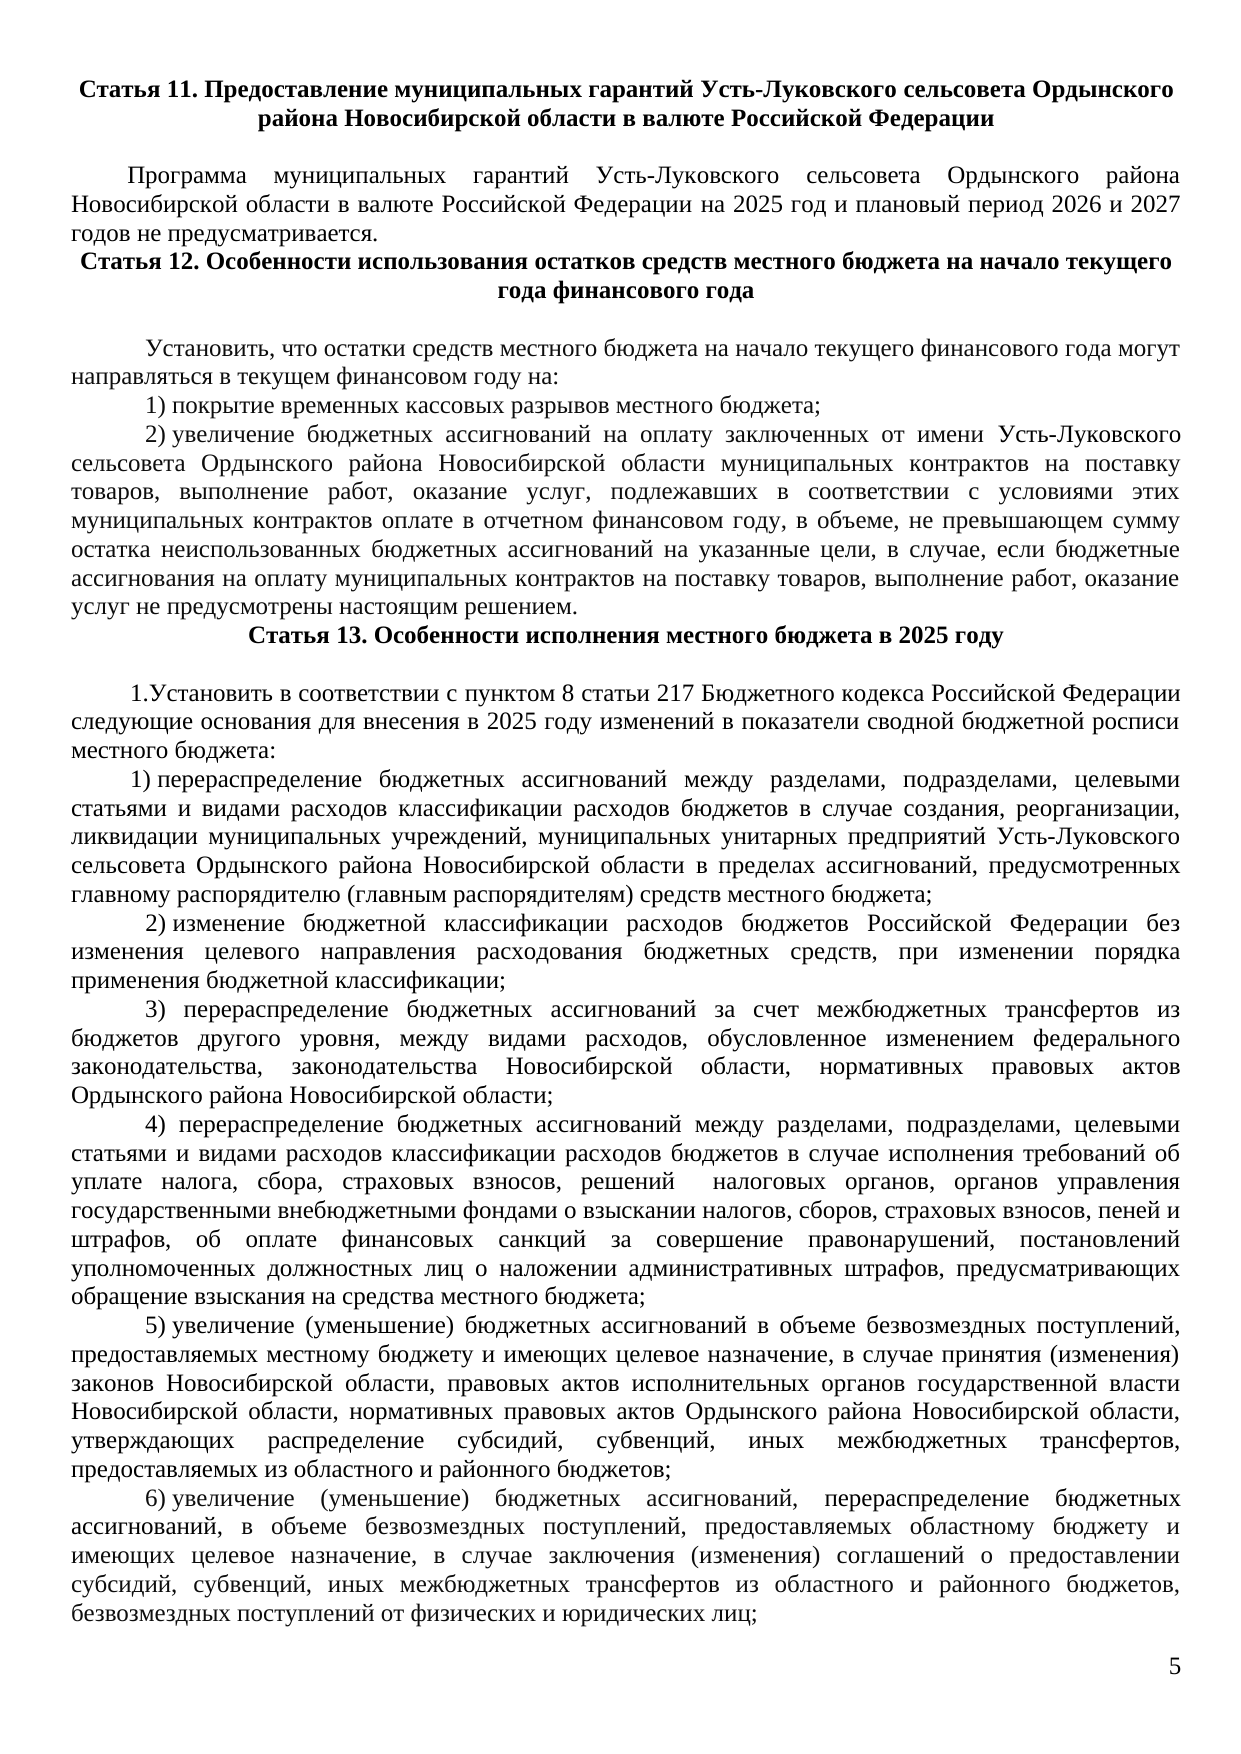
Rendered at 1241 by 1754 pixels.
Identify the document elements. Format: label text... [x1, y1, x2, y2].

text 2) увеличение бюджетных ассигнований на оплату заключенных от имени Усть-Луковского сельсовета Ордынского района Новосибирской области муниципальных контрактов на поставку товаров, выполнение работ, оказание услуг, подлежавших в соответствии с условиями этих муниципальных контрактов оплате в отчетном финансовом году, в объеме, не превышающем сумму остатка неиспользованных бюджетных ассигнований на указанные цели, в случае, если бюджетные ассигнования на оплату муниципальных контрактов на поставку товаров, выполнение работ, оказание услуг не предусмотрены настоящим решением. [71, 419, 1181, 620]
text 3) перераспределение бюджетных ассигнований за счет межбюджетных трансфертов из бюджетов другого уровня, между видами расходов, обусловленное изменением федерального законодательства, законодательства Новосибирской области, нормативных правовых актов Ордынского района Новосибирской области; [71, 994, 1181, 1109]
text 6) увеличение (уменьшение) бюджетных ассигнований, перераспределение бюджетных ассигнований, в объеме безвозмездных поступлений, предоставляемых областному бюджету и имеющих целевое назначение, в случае заключения (изменения) соглашений о предоставлении субсидий, субвенций, иных межбюджетных трансфертов из областного и районного бюджетов, безвозмездных поступлений от физических и юридических лиц; [71, 1483, 1181, 1626]
text 2) изменение бюджетной классификации расходов бюджетов Российской Федерации без изменения целевого направления расходования бюджетных средств, при изменении порядка применения бюджетной классификации; [71, 908, 1181, 994]
text 5) увеличение (уменьшение) бюджетных ассигнований в объеме безвозмездных поступлений, предоставляемых местному бюджету и имеющих целевое назначение, в случае принятия (изменения) законов Новосибирской области, правовых актов исполнительных органов государственной власти Новосибирской области, нормативных правовых актов Ордынского района Новосибирской области, утверждающих распределение субсидий, субвенций, иных межбюджетных трансфертов, предоставляемых из областного и районного бюджетов; [71, 1310, 1181, 1483]
text Статья 11. Предоставление муниципальных гарантий Усть-Луковского сельсовета Ордынского района Новосибирской области в валюте Российской Федерации [71, 74, 1181, 131]
text Статья 13. Особенности исполнения местного бюджета в 2025 году [71, 620, 1181, 649]
text 1) перераспределение бюджетных ассигнований между разделами, подразделами, целевыми статьями и видами расходов классификации расходов бюджетов в случае создания, реорганизации, ликвидации муниципальных учреждений, муниципальных унитарных предприятий Усть-Луковского сельсовета Ордынского района Новосибирской области в пределах ассигнований, предусмотренных главному распорядителю (главным распорядителям) средств местного бюджета; [71, 764, 1181, 908]
text Установить, что остатки средств местного бюджета на начало текущего финансового года могут направляться в текущем финансовом году на: [71, 333, 1181, 390]
text Статья 12. Особенности использования остатков средств местного бюджета на начало текущего года финансового года [71, 246, 1181, 304]
text 1) покрытие временных кассовых разрывов местного бюджета; [71, 390, 1181, 419]
text 4) перераспределение бюджетных ассигнований между разделами, подразделами, целевыми статьями и видами расходов классификации расходов бюджетов в случае исполнения требований об уплате налога, сбора, страховых взносов, решений налоговых органов, органов управления государственными внебюджетными фондами о взыскании налогов, сборов, страховых взносов, пеней и штрафов, об оплате финансовых санкций за совершение правонарушений, постановлений уполномоченных должностных лиц о наложении административных штрафов, предусматривающих обращение взыскания на средства местного бюджета; [71, 1109, 1181, 1310]
text 1.Установить в соответствии с пунктом 8 статьи 217 Бюджетного кодекса Российской Федерации следующие основания для внесения в 2025 году изменений в показатели сводной бюджетной росписи местного бюджета: [71, 678, 1181, 764]
text Программа муниципальных гарантий Усть-Луковского сельсовета Ордынского района Новосибирской области в валюте Российской Федерации на 2025 год и плановый период 2026 и 2027 годов не предусматривается. [71, 160, 1181, 246]
